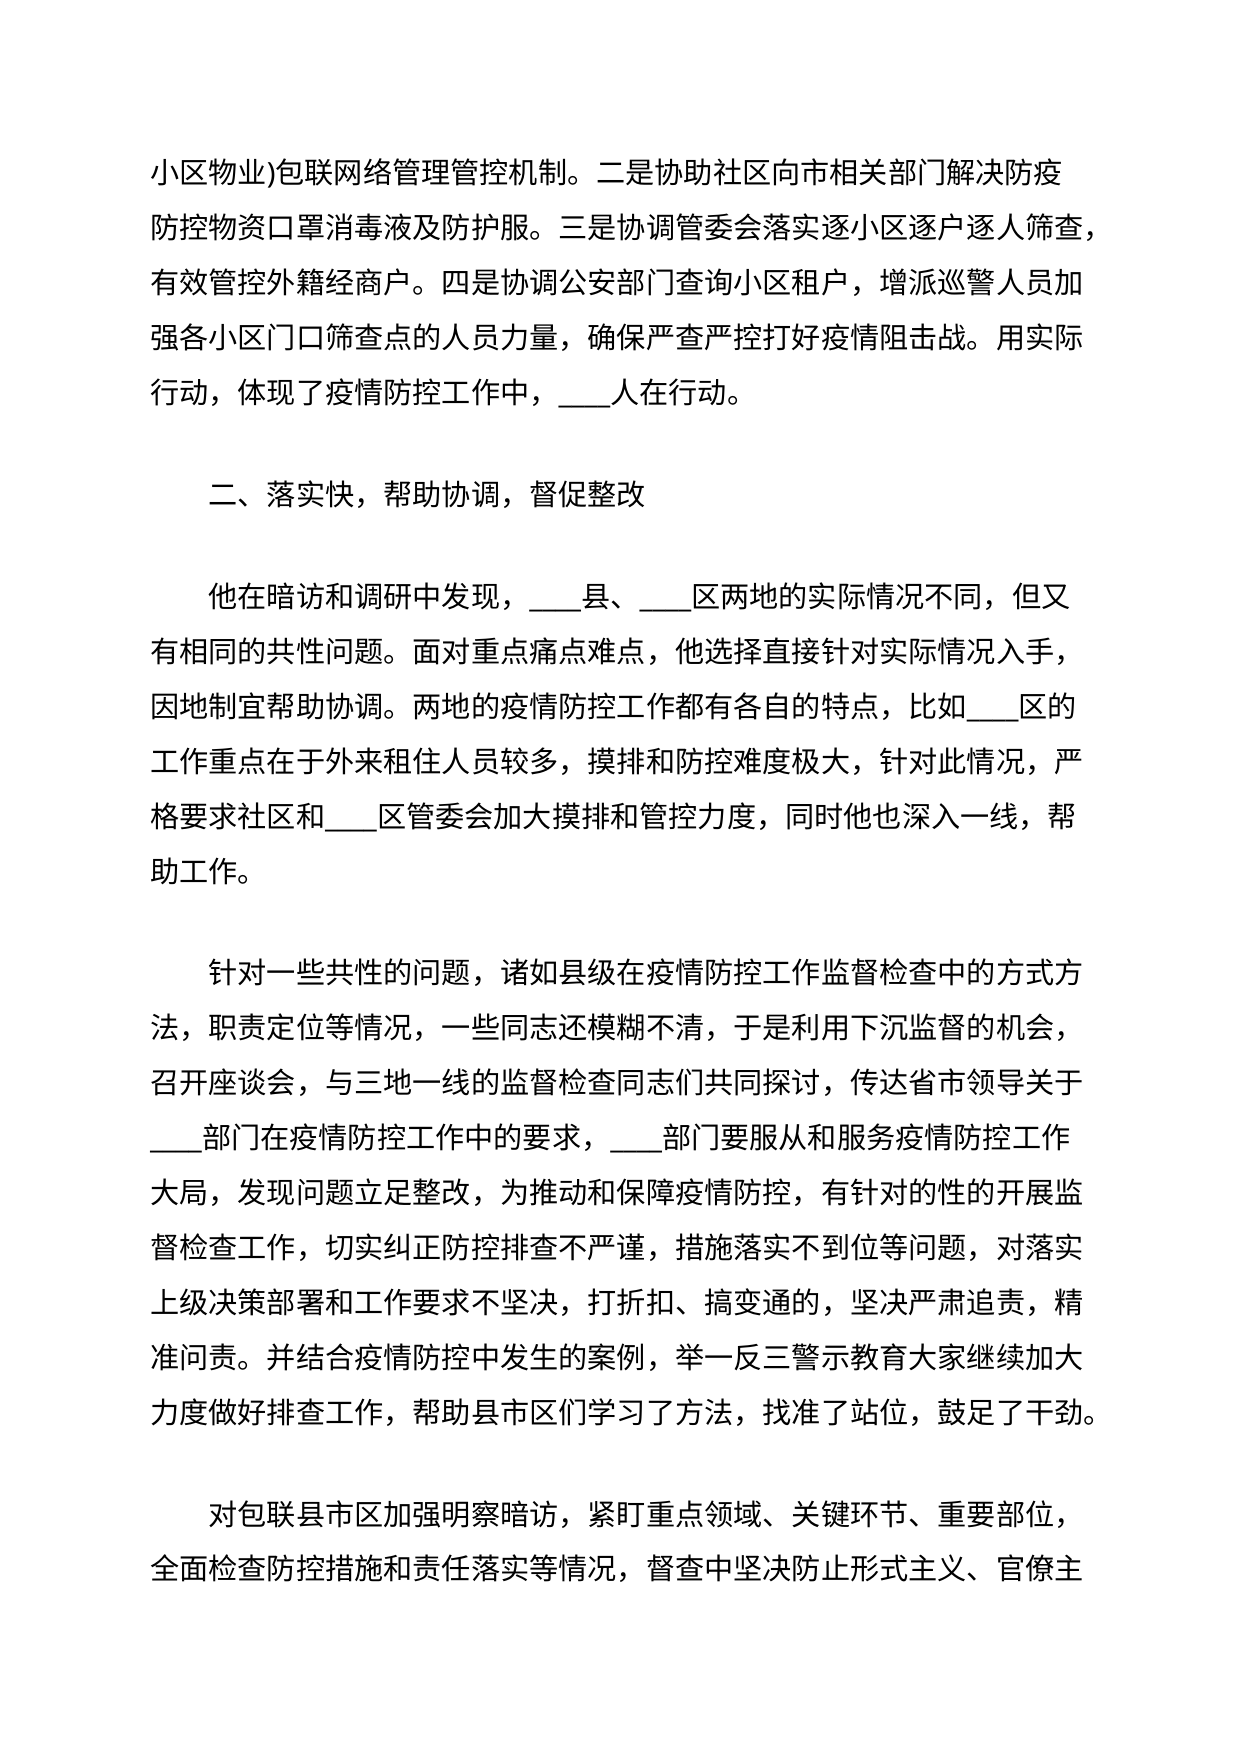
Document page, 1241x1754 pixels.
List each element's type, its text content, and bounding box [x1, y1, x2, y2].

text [150, 150, 1090, 412]
text 针对一些共性的问题，诸如县级在疫情防控工作监督检查中的方式方法，职责定位等情况，一些同志还模糊不清，于是利用下沉监督的机会，召开座谈会，与三地一线的监督检查同志们共同探讨，传达省市领导关于____部门在疫情防控工作中的要求，____部门要服从和服务疫情防控工作大局，发现问题立足整改，为推动和保障疫情防控，有针对的性的开展监督检查工作，切实纠正防控排查不严谨，措施落实不到位等问题，对落实上级决策部署和工作要求不坚决，打折扣、搞变通的，坚决严肃追责，精准问责。并结合疫情防控中发生的案例，举一反三警示教育大家继续加大力度做好排查工作，帮助县市区们学习了方法，找准了站位，鼓足了干劲。 [150, 950, 1090, 1432]
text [150, 1491, 1090, 1588]
text 二、落实快，帮助协调，督促整改 [150, 472, 1090, 514]
text 他在暗访和调研中发现，____县、____区两地的实际情况不同，但又有相同的共性问题。面对重点痛点难点，他选择直接针对实际情况入手，因地制宜帮助协调。两地的疫情防控工作都有各自的特点，比如____区的工作重点在于外来租住人员较多，摸排和防控难度极大，针对此情况，严格要求社区和____区管委会加大摸排和管控力度，同时他也深入一线，帮助工作。 [150, 573, 1090, 891]
